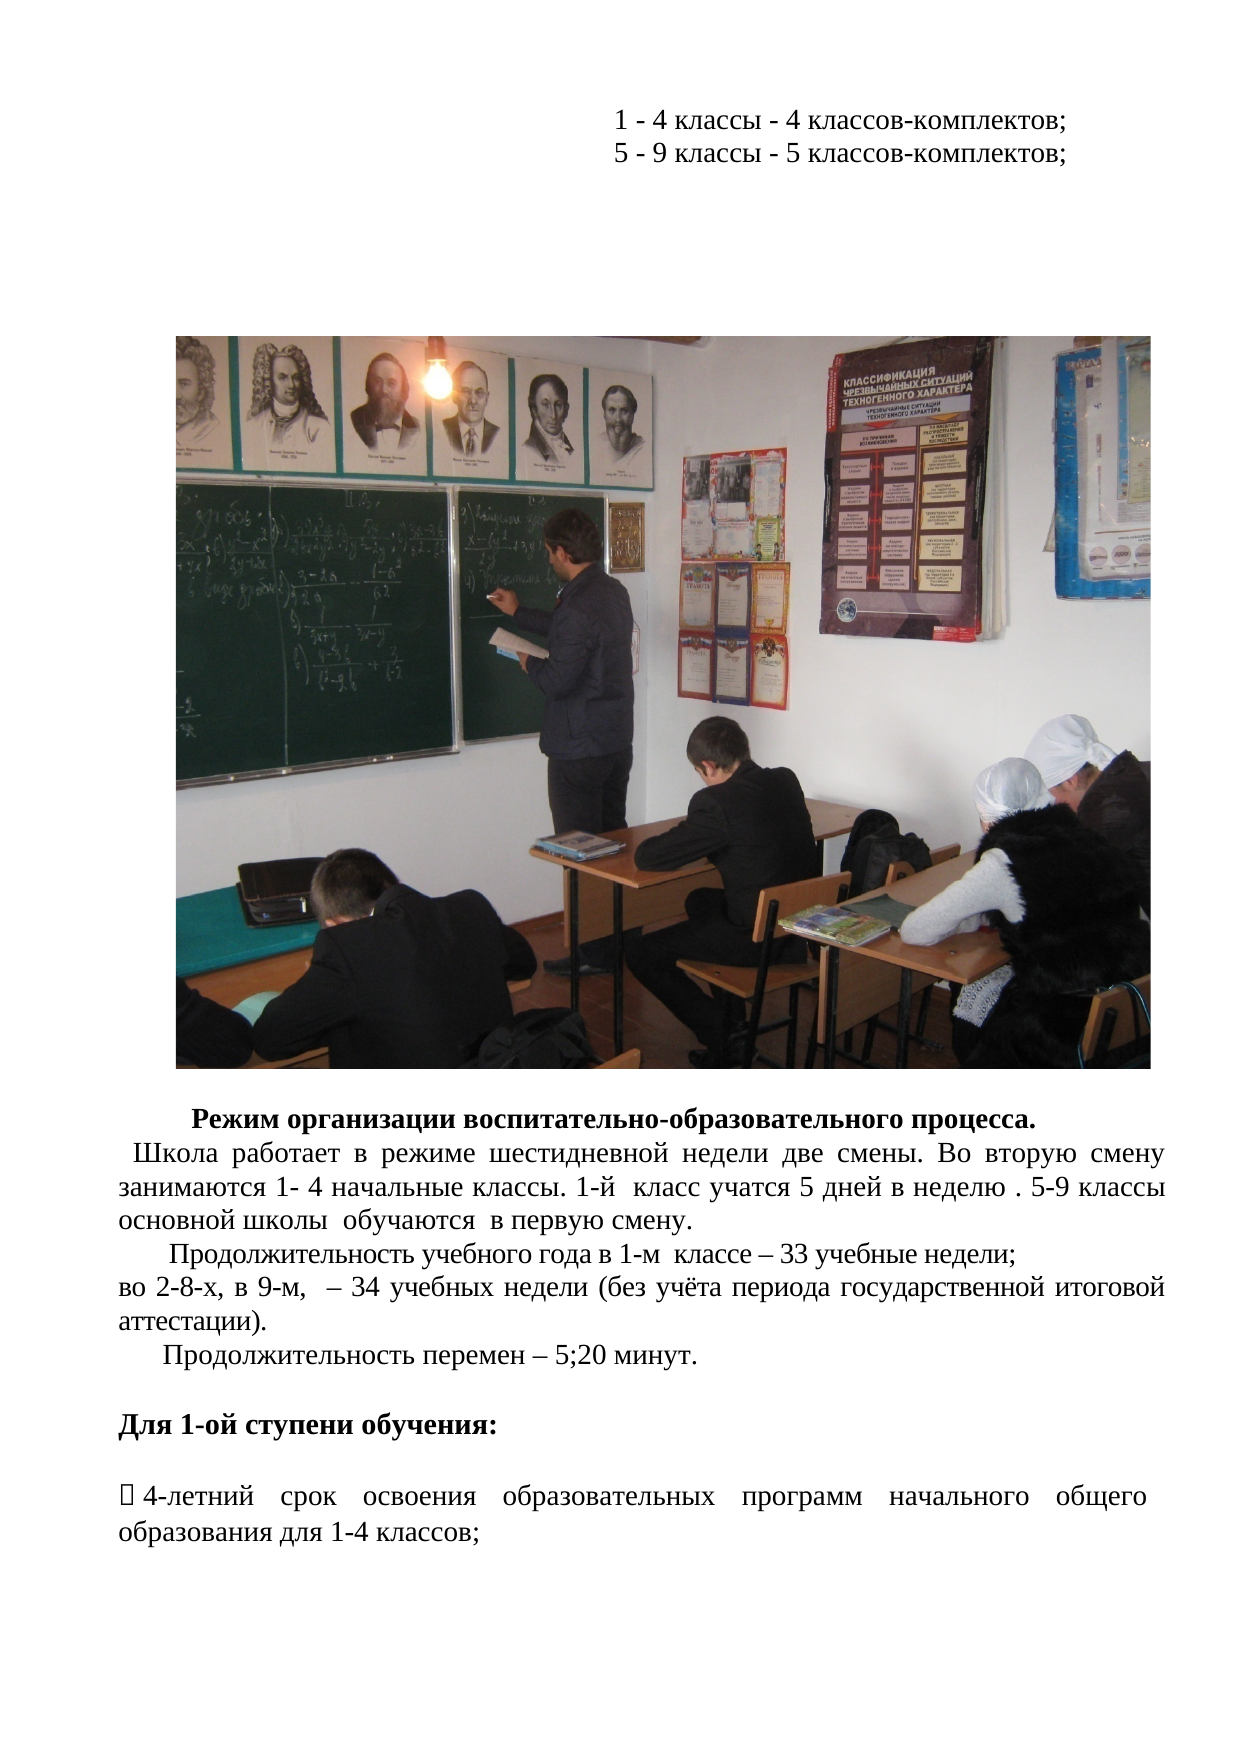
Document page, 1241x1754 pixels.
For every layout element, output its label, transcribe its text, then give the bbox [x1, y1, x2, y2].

text Продолжительность учебного года в 1-м классе – 33 учебные недели; [118, 1236, 1167, 1269]
text во 2-8-х, в 9-м, – 34 учебных недели (без учёта периода государственной итоговой аттестации). [118, 1269, 1167, 1336]
text Продолжительность перемен – 5;20 минут. [118, 1336, 1167, 1371]
text 5 - 9 классы - 5 классов-комплектов; [614, 135, 1167, 169]
text Школа работает в режиме шестидневной недели две смены. Во вторую смену занимаются 1- 4 начальные классы. 1-й класс учатся 5 дней в неделю . 5-9 классы основной школы обучаются в первую смену. [118, 1135, 1167, 1236]
text Для 1-ой ступени обучения: [118, 1406, 1148, 1441]
picture [175, 336, 1151, 1069]
text 1 - 4 классы - 4 классов-комплектов; [614, 102, 1167, 135]
text Режим организации воспитательно-образовательного процесса. [118, 1102, 1167, 1135]
text  4-летний срок освоения образовательных программ начального общего образования для 1-4 классов; [118, 1474, 1148, 1547]
